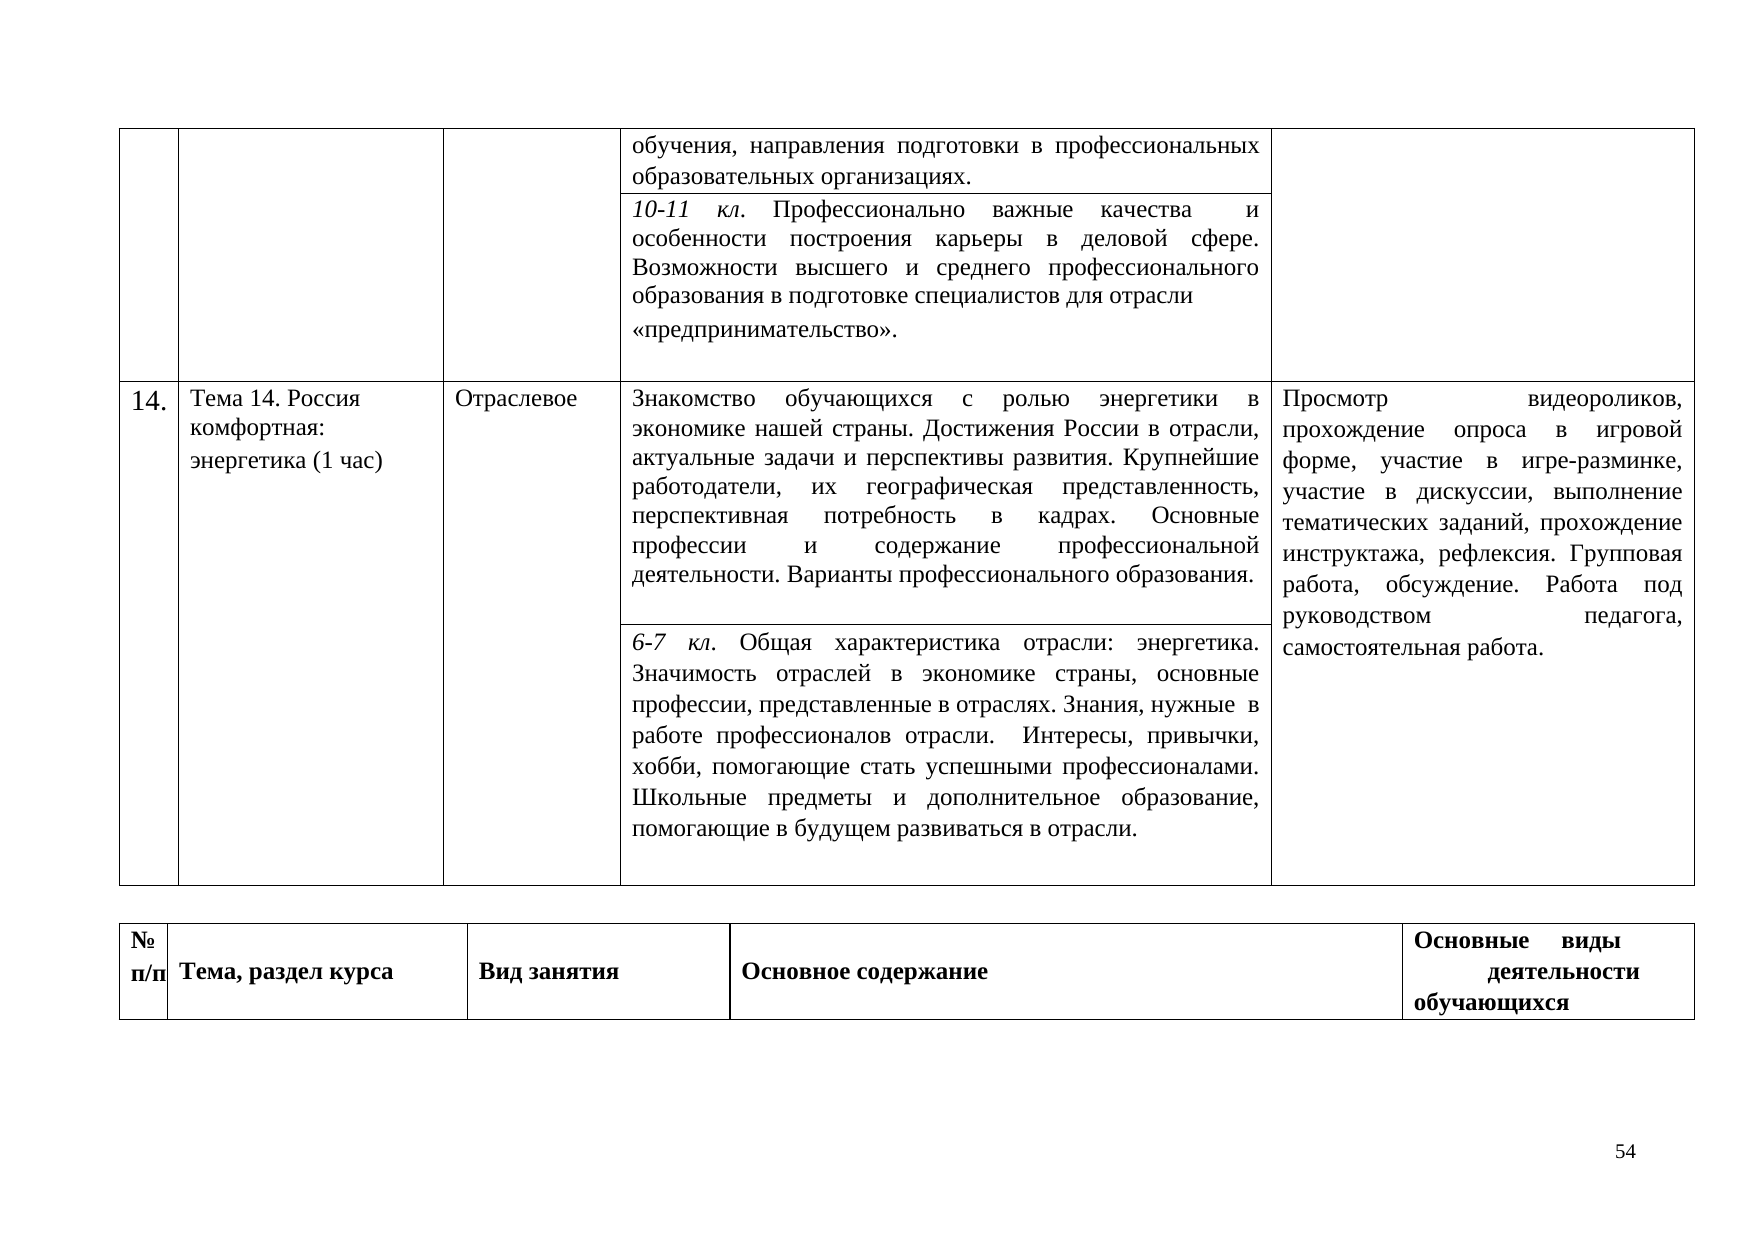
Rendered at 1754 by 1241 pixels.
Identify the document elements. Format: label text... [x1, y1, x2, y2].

table_cell [1528, 129, 1694, 381]
table_cell [1272, 129, 1528, 381]
table_cell Тема 14. Россия комфортная: энергетика (1 час) [179, 382, 443, 885]
table_cell [120, 129, 178, 381]
table_header Основные виды деятельности обучающихся [1403, 924, 1694, 1018]
table_cell 14. [120, 382, 178, 885]
table_cell Отраслевое [444, 382, 620, 885]
table_cell [444, 129, 620, 381]
table_cell 10-11 кл. Профессионально важные качества и особенности построения карьеры в деловой сфере. Возможности высшего и среднего профессионального образования в подготовке специалистов для отрасли «предпринимательство». [621, 194, 1271, 381]
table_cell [621, 129, 1271, 193]
table_cell [179, 129, 443, 381]
table_cell 6-7 кл. Общая характеристика отрасли: энергетика. Значимость отраслей в экономике страны, основные профессии, представленные в отраслях. Знания, нужные в работе профессионалов отрасли. Интересы, привычки, хобби, помогающие стать успешными профессионалами. Школьные предметы и дополнительное образование, помогающие в будущем развиваться в отрасли. [621, 625, 1271, 885]
table_cell Знакомство обучающихся с ролью энергетики в экономике нашей страны. Достижения России в отрасли, актуальные задачи и перспективы развития. Крупнейшие работодатели, их географическая представленность, перспективная потребность в кадрах. Основные профессии и содержание профессиональной деятельности. Варианты профессионального образования. [621, 382, 1271, 624]
table_header Вид занятия [468, 924, 729, 1018]
table_header Основное содержание [731, 924, 1402, 1018]
table_header Тема, раздел курса [168, 924, 467, 1018]
table_header № п/п [120, 924, 167, 1018]
table_cell Просмотр видеороликов, прохождение опроса в игровой форме, участие в игре-разминке, участие в дискуссии, выполнение тематических заданий, прохождение инструктажа, рефлексия. Групповая работа, обсуждение. Работа под руководством педагога, самостоятельная работа. [1272, 382, 1694, 885]
